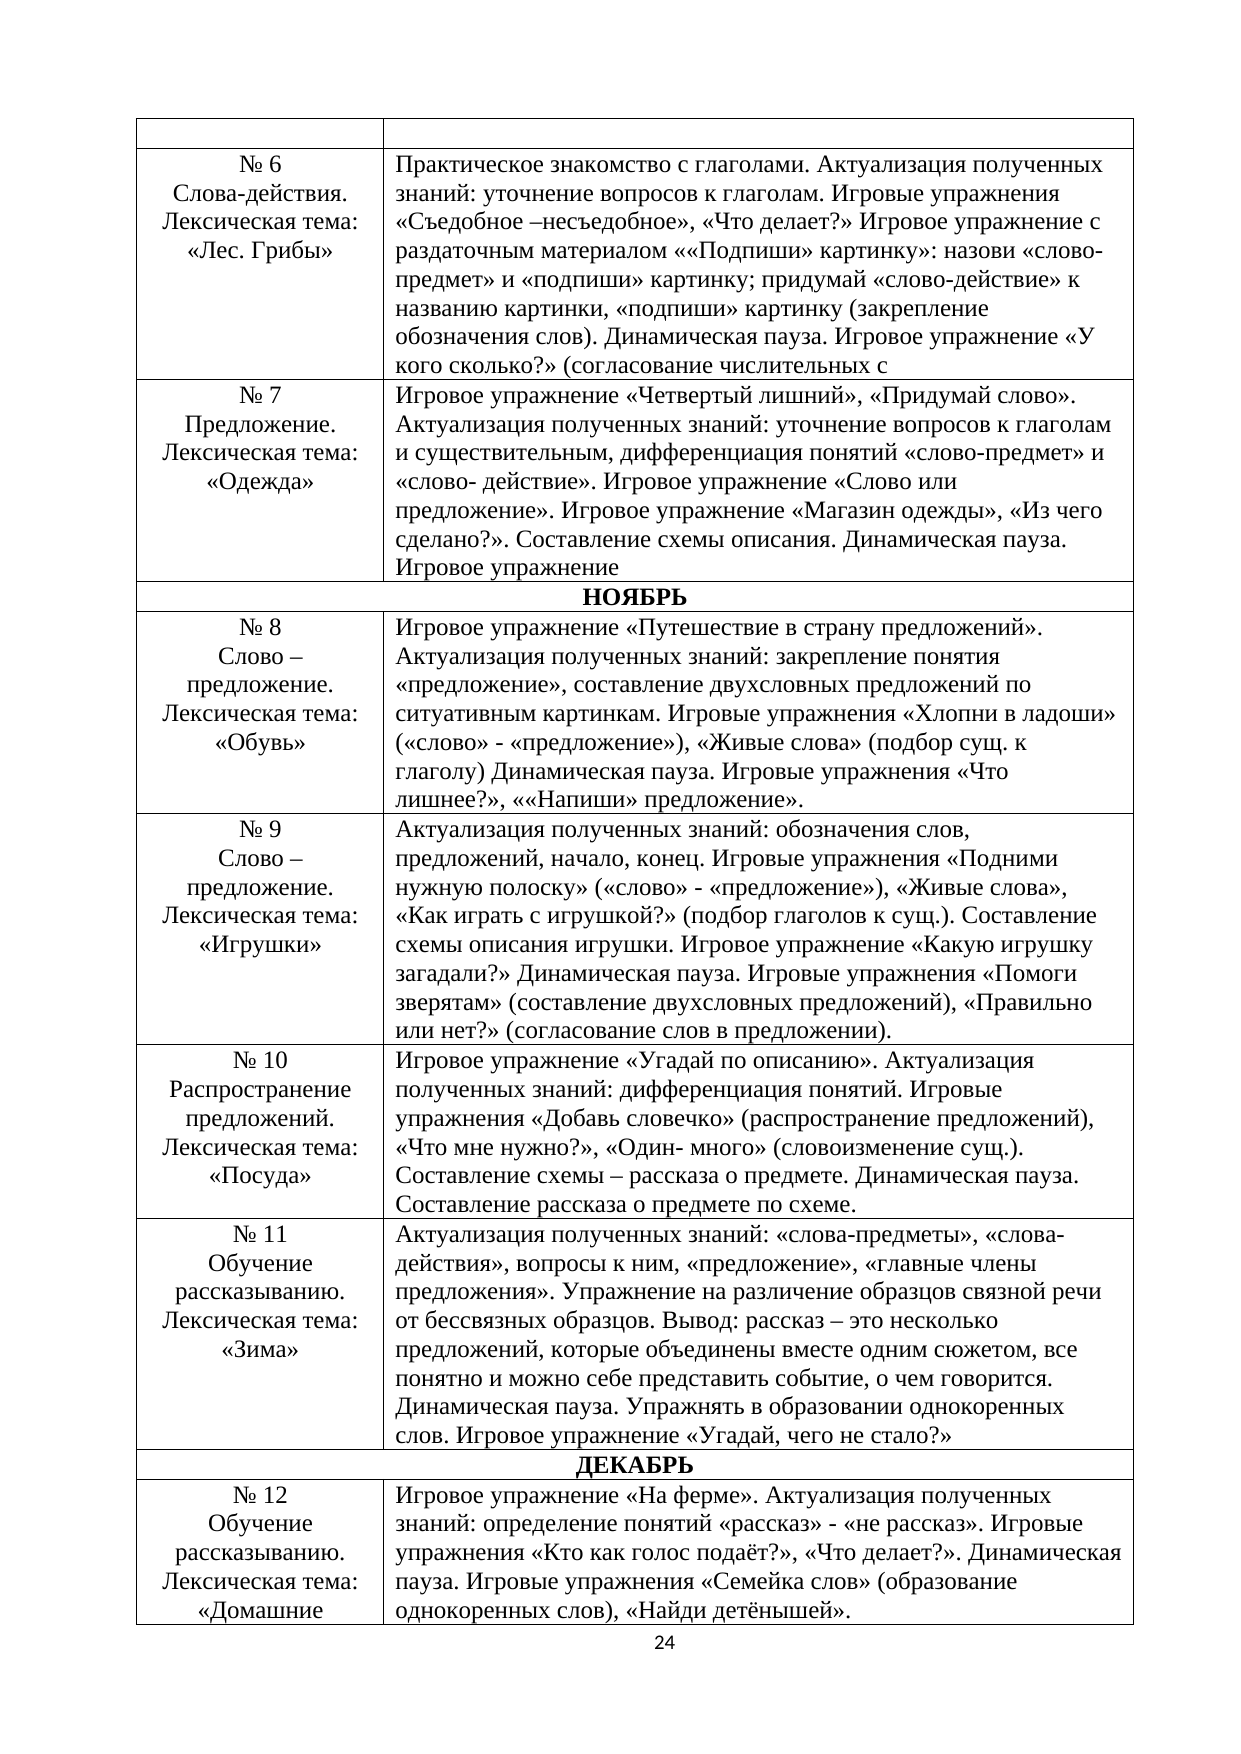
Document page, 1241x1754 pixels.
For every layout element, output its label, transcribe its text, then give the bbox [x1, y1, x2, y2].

table_cell Игровое упражнение «Четвертый лишний», «Придумай слово». Актуализация полученных знаний: уточнение вопросов к глаголам и существительным, дифференциация понятий «слово-предмет» и «слово- действие». Игровое упражнение «Слово или предложение». Игровое упражнение «Магазин одежды», «Из чего сделано?». Составление схемы описания. Динамическая пауза. Игровое упражнение [384, 380, 1133, 581]
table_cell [137, 119, 383, 148]
table_cell № 8 Слово – предложение. Лексическая тема: «Обувь» [137, 612, 383, 813]
table_cell Игровое упражнение «Путешествие в страну предложений». Актуализация полученных знаний: закрепление понятия «предложение», составление двухсловных предложений по ситуативным картинкам. Игровые упражнения «Хлопни в ладоши» («слово» - «предложение»), «Живые слова» (подбор сущ. к глаголу) Динамическая пауза. Игровые упражнения «Что лишнее?», ««Напиши» предложение». [384, 612, 1133, 813]
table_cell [384, 119, 1133, 148]
table_cell ДЕКАБРЬ [137, 1450, 1133, 1479]
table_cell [384, 1480, 1133, 1623]
table_cell НОЯБРЬ [137, 582, 1133, 611]
table_cell Актуализация полученных знаний: обозначения слов, предложений, начало, конец. Игровые упражнения «Подними нужную полоску» («слово» - «предложение»), «Живые слова», «Как играть с игрушкой?» (подбор глаголов к сущ.). Составление схемы описания игрушки. Игровое упражнение «Какую игрушку загадали?» Динамическая пауза. Игровые упражнения «Помоги зверятам» (составление двухсловных предложений), «Правильно или нет?» (согласование слов в предложении). [384, 814, 1133, 1044]
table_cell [137, 1480, 383, 1623]
table_cell № 7 Предложение. Лексическая тема: «Одежда» [137, 380, 383, 581]
table_cell Игровое упражнение «Угадай по описанию». Актуализация полученных знаний: дифференциация понятий. Игровые упражнения «Добавь словечко» (распространение предложений), «Что мне нужно?», «Один- много» (словоизменение сущ.). Составление схемы – рассказа о предмете. Динамическая пауза. Составление рассказа о предмете по схеме. [384, 1045, 1133, 1218]
table_cell Практическое знакомство с глаголами. Актуализация полученных знаний: уточнение вопросов к глаголам. Игровые упражнения «Съедобное –несъедобное», «Что делает?» Игровое упражнение с раздаточным материалом ««Подпиши» картинку»: назови «слово-предмет» и «подпиши» картинку; придумай «слово-действие» к названию картинки, «подпиши» картинку (закрепление обозначения слов). Динамическая пауза. Игровое упражнение «У кого сколько?» (согласование числительных с [384, 149, 1133, 379]
table_cell № 6 Слова-действия. Лексическая тема: «Лес. Грибы» [137, 149, 383, 379]
table_cell № 11 Обучение рассказыванию. Лексическая тема: «Зима» [137, 1219, 383, 1449]
table_cell № 10 Распространение предложений. Лексическая тема: «Посуда» [137, 1045, 383, 1218]
table_cell № 9 Слово – предложение. Лексическая тема: «Игрушки» [137, 814, 383, 1044]
table_cell Актуализация полученных знаний: «слова-предметы», «слова-действия», вопросы к ним, «предложение», «главные члены предложения». Упражнение на различение образцов связной речи от бессвязных образцов. Вывод: рассказ – это несколько предложений, которые объединены вместе одним сюжетом, все понятно и можно себе представить событие, о чем говорится. Динамическая пауза. Упражнять в образовании однокоренных слов. Игровое упражнение «Угадай, чего не стало?» [384, 1219, 1133, 1449]
